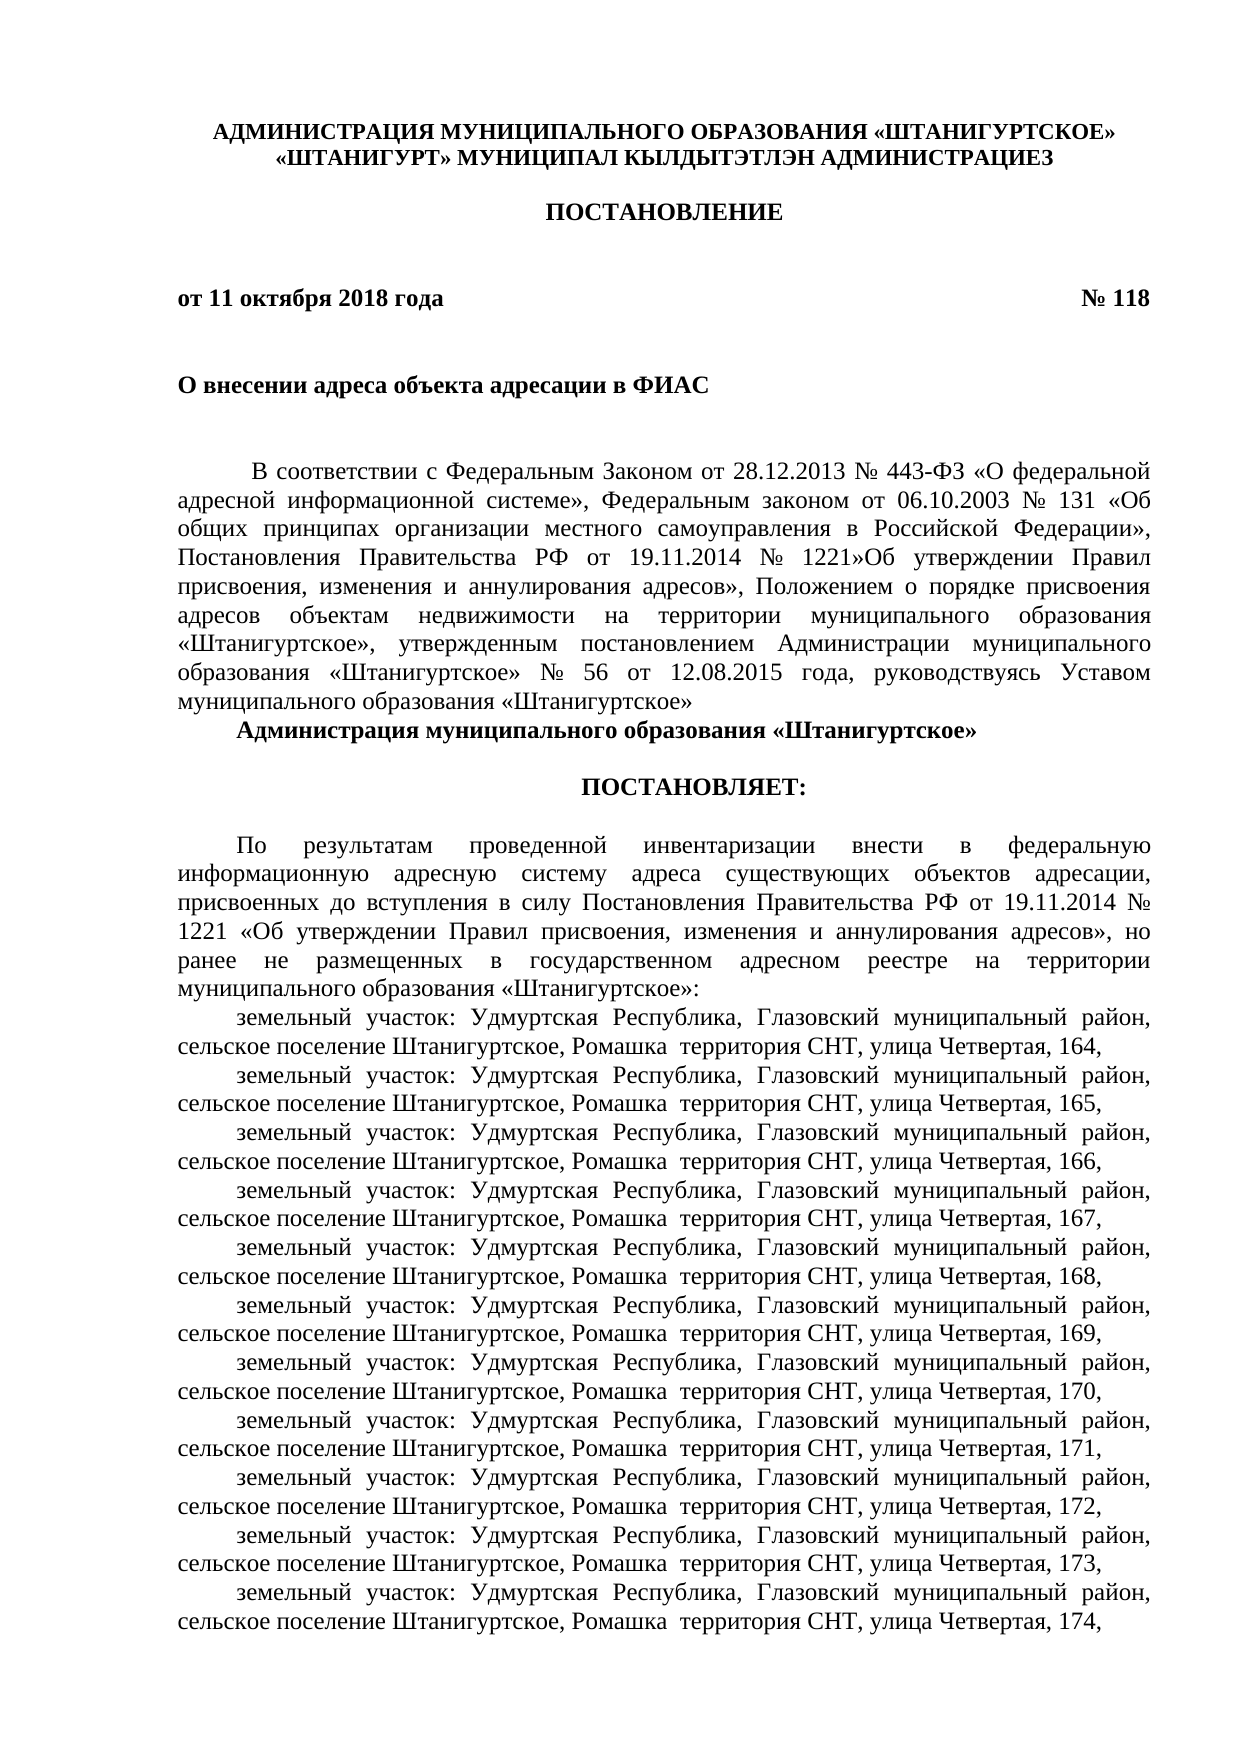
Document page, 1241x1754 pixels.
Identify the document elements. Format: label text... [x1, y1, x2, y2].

text «ШТАНИГУРТ» МУНИЦИПАЛ КЫЛДЫТЭТЛЭН АДМИНИСТРАЦИЕЗ [177, 144, 1152, 171]
text земельный участок: Удмуртская Республика, Глазовский муниципальный район, сельское поселение Штанигуртское, Ромашка территория СНТ, улица Четвертая, 168, [177, 1232, 1152, 1290]
text По результатам проведенной инвентаризации внести в федеральную информационную адресную систему адреса существующих объектов адресации, присвоенных до вступления в силу Постановления Правительства РФ от 19.11.2014 № 1221 «Об утверждении Правил присвоения, изменения и аннулирования адресов», но ранее не размещенных в государственном адресном реестре на территории муниципального образования «Штанигуртское»: [177, 830, 1152, 1002]
text земельный участок: Удмуртская Республика, Глазовский муниципальный район, сельское поселение Штанигуртское, Ромашка территория СНТ, улица Четвертая, 169, [177, 1290, 1152, 1347]
text земельный участок: Удмуртская Республика, Глазовский муниципальный район, сельское поселение Штанигуртское, Ромашка территория СНТ, улица Четвертая, 167, [177, 1175, 1152, 1232]
text Администрация муниципального образования «Штанигуртское» [177, 715, 1152, 743]
text ПОСТАНОВЛЯЕТ: [177, 772, 1152, 801]
text АДМИНИСТРАЦИЯ МУНИЦИПАЛЬНОГО ОБРАЗОВАНИЯ «ШТАНИГУРТСКОЕ» [177, 118, 1152, 144]
text О внесении адреса объекта адресации в ФИАС [177, 370, 1152, 398]
text земельный участок: Удмуртская Республика, Глазовский муниципальный район, сельское поселение Штанигуртское, Ромашка территория СНТ, улица Четвертая, 171, [177, 1405, 1152, 1462]
text земельный участок: Удмуртская Республика, Глазовский муниципальный район, сельское поселение Штанигуртское, Ромашка территория СНТ, улица Четвертая, 174, [177, 1577, 1152, 1635]
text земельный участок: Удмуртская Республика, Глазовский муниципальный район, сельское поселение Штанигуртское, Ромашка территория СНТ, улица Четвертая, 166, [177, 1117, 1152, 1175]
text земельный участок: Удмуртская Республика, Глазовский муниципальный район, сельское поселение Штанигуртское, Ромашка территория СНТ, улица Четвертая, 165, [177, 1060, 1152, 1117]
text от 11 октября 2018 года № 118 [177, 283, 1152, 312]
text В соответствии с Федеральным Законом от 28.12.2013 № 443-ФЗ «О федеральной адресной информационной системе», Федеральным законом от 06.10.2003 № 131 «Об общих принципах организации местного самоуправления в Российской Федерации», Постановления Правительства РФ от 19.11.2014 № 1221»Об утверждении Правил присвоения, изменения и аннулирования адресов», Положением о порядке присвоения адресов объектам недвижимости на территории муниципального образования «Штанигуртское», утвержденным постановлением Администрации муниципального образования «Штанигуртское» № 56 от 12.08.2015 года, руководствуясь Уставом муниципального образования «Штанигуртское» [177, 456, 1152, 715]
text земельный участок: Удмуртская Республика, Глазовский муниципальный район, сельское поселение Штанигуртское, Ромашка территория СНТ, улица Четвертая, 164, [177, 1002, 1152, 1060]
text земельный участок: Удмуртская Республика, Глазовский муниципальный район, сельское поселение Штанигуртское, Ромашка территория СНТ, улица Четвертая, 170, [177, 1347, 1152, 1405]
text земельный участок: Удмуртская Республика, Глазовский муниципальный район, сельское поселение Штанигуртское, Ромашка территория СНТ, улица Четвертая, 172, [177, 1462, 1152, 1520]
text ПОСТАНОВЛЕНИЕ [177, 197, 1152, 226]
text земельный участок: Удмуртская Республика, Глазовский муниципальный район, сельское поселение Штанигуртское, Ромашка территория СНТ, улица Четвертая, 173, [177, 1520, 1152, 1577]
